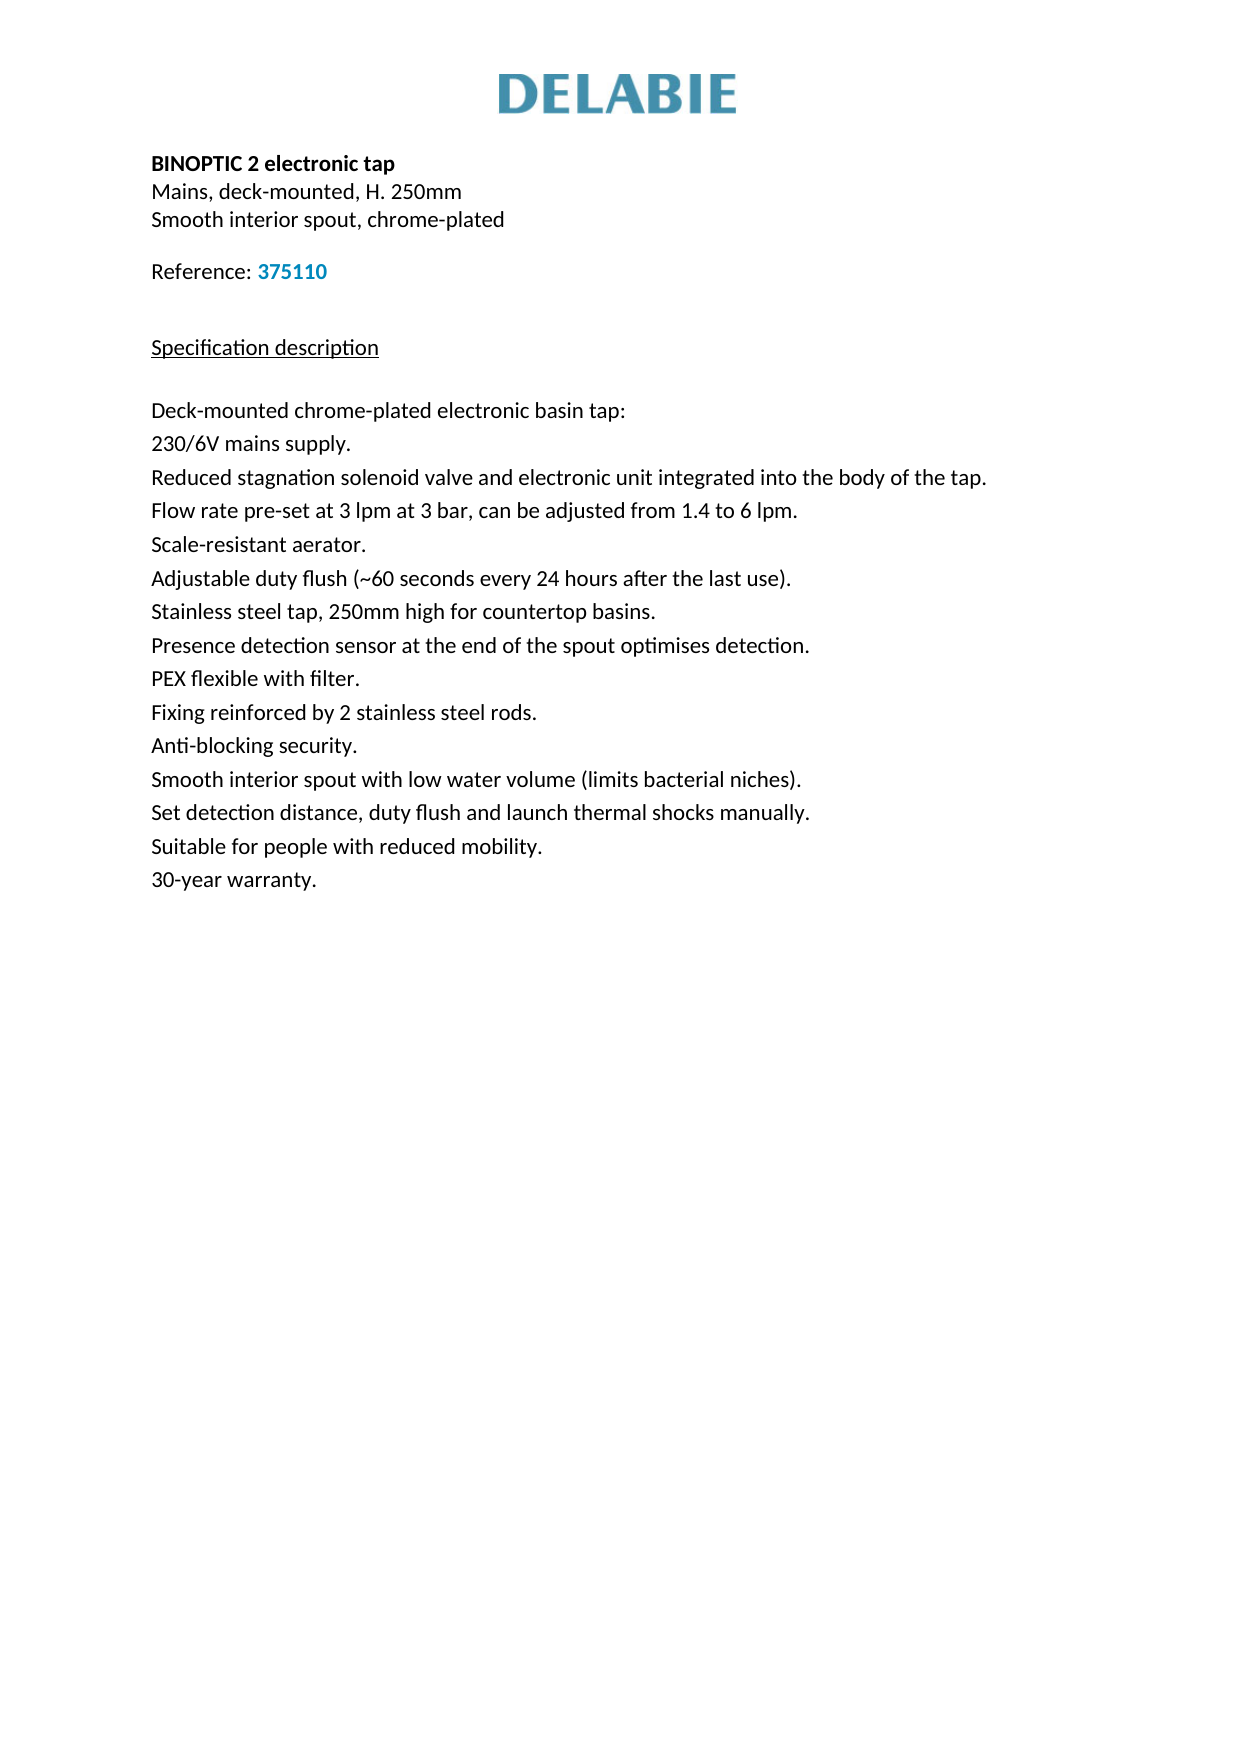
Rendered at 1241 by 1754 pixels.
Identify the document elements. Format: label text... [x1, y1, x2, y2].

text Flow rate pre-set at 3 lpm at 3 bar, can be adjusted from 1.4 to 6 lpm. [151, 497, 1084, 525]
text 230/6V mains supply. [151, 429, 1084, 458]
text Anti-blocking security. [151, 731, 1084, 759]
text Mains, deck-mounted, H. 250mm [151, 177, 1084, 205]
picture [497, 74, 738, 114]
text Smooth interior spout with low water volume (limits bacterial niches). [151, 765, 1084, 793]
text Suitable for people with reduced mobility. [151, 832, 1084, 860]
text Fixing reinforced by 2 stainless steel rods. [151, 698, 1084, 726]
text Stainless steel tap, 250mm high for countertop basins. [151, 597, 1084, 625]
text Smooth interior spout, chrome-plated [151, 205, 1084, 233]
text Deck-mounted chrome-plated electronic basin tap: [151, 396, 1084, 424]
text Presence detection sensor at the end of the spout optimises detection. [151, 631, 1084, 659]
text Adjustable duty flush (~60 seconds every 24 hours after the last use). [151, 564, 1084, 592]
text Set detection distance, duty flush and launch thermal shocks manually. [151, 798, 1084, 827]
text 30-year warranty. [151, 866, 1084, 894]
text Reference: 375110 [151, 257, 1084, 285]
text PEX flexible with filter. [151, 664, 1084, 692]
text Scale-resistant aerator. [151, 530, 1084, 558]
text Specification description [151, 333, 1084, 361]
text Reduced stagnation solenoid valve and electronic unit integrated into the body of the tap. [151, 463, 1084, 491]
text BINOPTIC 2 electronic tap [151, 149, 1084, 177]
